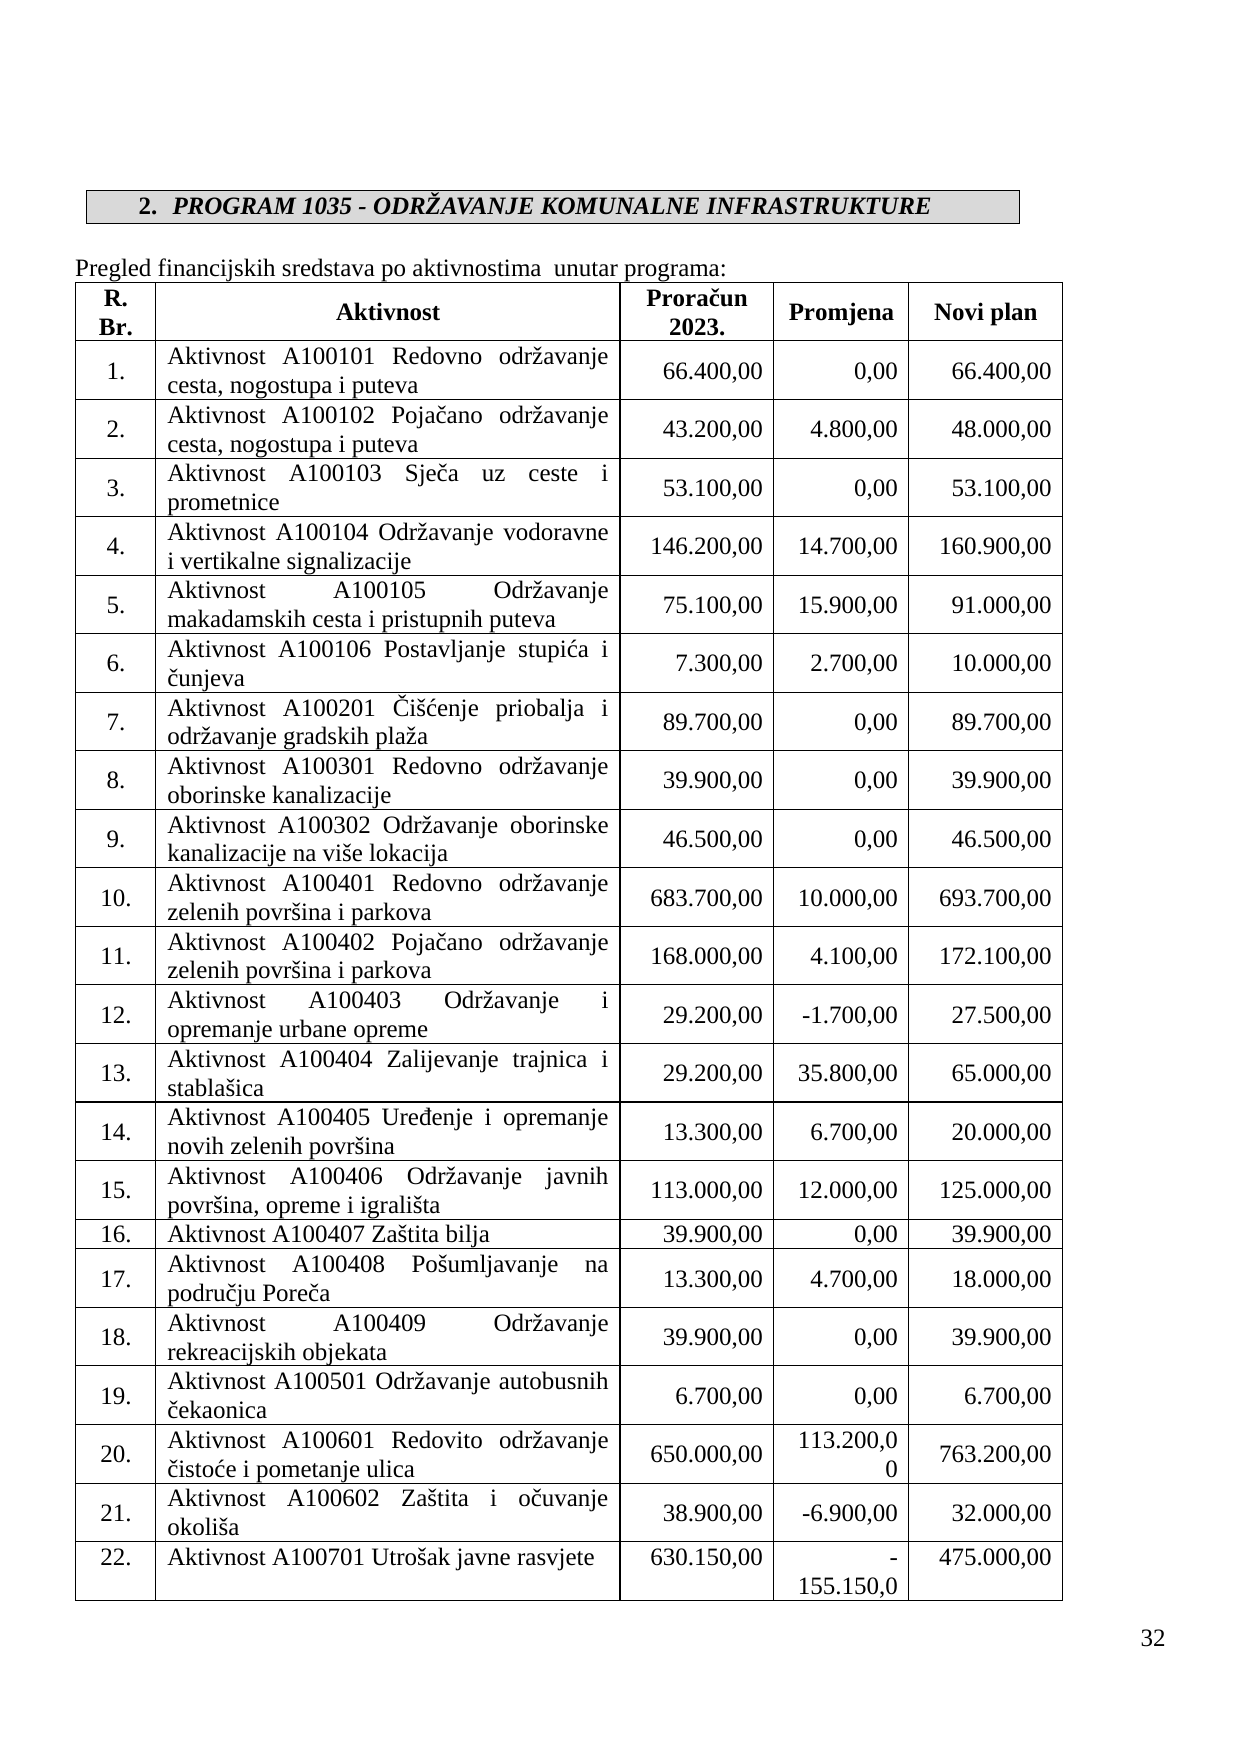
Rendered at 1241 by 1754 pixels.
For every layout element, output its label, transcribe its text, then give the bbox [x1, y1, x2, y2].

table_cell Aktivnost A100402 Pojačano održavanje zelenih površina i parkova [156, 927, 619, 984]
table_cell 5. [76, 576, 155, 633]
table_cell 0,00 [774, 1308, 908, 1365]
table_cell 66.400,00 [909, 341, 1062, 399]
table_cell 4.700,00 [774, 1249, 908, 1307]
table_cell Aktivnost A100406 Održavanje javnih površina, opreme i igrališta [156, 1161, 619, 1218]
table_cell -6.900,00 [774, 1484, 908, 1541]
table_cell 6.700,00 [774, 1103, 908, 1160]
table_cell 48.000,00 [909, 400, 1062, 457]
table_header Novi plan [909, 283, 1062, 340]
table_cell 65.000,00 [909, 1044, 1062, 1101]
table_cell 10.000,00 [909, 634, 1062, 692]
table_cell Aktivnost A100301 Redovno održavanje oborinske kanalizacije [156, 751, 619, 809]
table_cell 39.900,00 [621, 1220, 773, 1248]
table_cell 1. [76, 341, 155, 399]
table_cell 20.000,00 [909, 1103, 1062, 1160]
table_cell -1.700,00 [774, 985, 908, 1043]
table_cell 22. [76, 1542, 155, 1599]
table_cell 75.100,00 [621, 576, 773, 633]
table_cell 650.000,00 [621, 1425, 773, 1482]
table_cell 35.800,00 [774, 1044, 908, 1101]
table_cell 0,00 [774, 1220, 908, 1248]
table_cell Aktivnost A100408 Pošumljavanje na području Poreča [156, 1249, 619, 1307]
table_cell 13.300,00 [621, 1103, 773, 1160]
table_cell -155.150,00 [774, 1542, 908, 1599]
table_cell 4.800,00 [774, 400, 908, 457]
table_cell 9. [76, 810, 155, 867]
table_cell 12. [76, 985, 155, 1043]
table_cell Aktivnost A100101 Redovno održavanje cesta, nogostupa i puteva [156, 341, 619, 399]
table_header PROGRAM 1035 - ODRŽAVANJE KOMUNALNE INFRASTRUKTURE [87, 191, 1019, 223]
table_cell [156, 1542, 619, 1599]
table_cell 0,00 [774, 810, 908, 867]
table_cell 6.700,00 [621, 1366, 773, 1424]
table_cell Aktivnost A100403 Održavanje i opremanje urbane opreme [156, 985, 619, 1043]
table_cell Aktivnost A100501 Održavanje autobusnih čekaonica [156, 1366, 619, 1424]
table_cell Aktivnost A100103 Sječa uz ceste i prometnice [156, 459, 619, 516]
table_cell 113.000,00 [621, 1161, 773, 1218]
table_cell 125.000,00 [909, 1161, 1062, 1218]
table_header Proračun 2023. [621, 283, 773, 340]
table_cell 2.700,00 [774, 634, 908, 692]
table_cell 13. [76, 1044, 155, 1101]
table_cell 15.900,00 [774, 576, 908, 633]
table_cell 38.900,00 [621, 1484, 773, 1541]
table_cell 43.200,00 [621, 400, 773, 457]
table_cell 4. [76, 517, 155, 574]
table_cell 10.000,00 [774, 868, 908, 926]
table_cell Aktivnost A100407 Zaštita bilja [156, 1220, 619, 1248]
table_cell Aktivnost A100409 Održavanje rekreacijskih objekata [156, 1308, 619, 1365]
table_cell Aktivnost A100105 Održavanje makadamskih cesta i pristupnih puteva [156, 576, 619, 633]
table_cell 10. [76, 868, 155, 926]
table_cell 0,00 [774, 1366, 908, 1424]
table_cell 146.200,00 [621, 517, 773, 574]
table_cell 39.900,00 [909, 1220, 1062, 1248]
table_cell Aktivnost A100104 Održavanje vodoravne i vertikalne signalizacije [156, 517, 619, 574]
table_cell 0,00 [774, 459, 908, 516]
table_cell 17. [76, 1249, 155, 1307]
table_header R. Br. [76, 283, 155, 340]
table_header Aktivnost [156, 283, 619, 340]
table_cell 39.900,00 [621, 1308, 773, 1365]
table_cell 683.700,00 [621, 868, 773, 926]
table_cell 7. [76, 693, 155, 750]
table_cell Aktivnost A100106 Postavljanje stupića i čunjeva [156, 634, 619, 692]
table_cell 0,00 [774, 693, 908, 750]
table_cell 39.900,00 [909, 1308, 1062, 1365]
table_cell Aktivnost A100602 Zaštita i očuvanje okoliša [156, 1484, 619, 1541]
table_cell 763.200,00 [909, 1425, 1062, 1482]
table_cell 13.300,00 [621, 1249, 773, 1307]
table_cell 6. [76, 634, 155, 692]
table_cell Aktivnost A100302 Održavanje oborinske kanalizacije na više lokacija [156, 810, 619, 867]
table_cell 160.900,00 [909, 517, 1062, 574]
table_cell 475.000,00 [909, 1542, 1062, 1599]
table_cell 7.300,00 [621, 634, 773, 692]
table_cell 12.000,00 [774, 1161, 908, 1218]
table_cell Aktivnost A100401 Redovno održavanje zelenih površina i parkova [156, 868, 619, 926]
table_cell 18. [76, 1308, 155, 1365]
table_cell 8. [76, 751, 155, 809]
text Pregled financijskih sredstava po aktivnostima unutar programa: [75, 253, 1165, 282]
table_cell Aktivnost A100102 Pojačano održavanje cesta, nogostupa i puteva [156, 400, 619, 457]
table_cell 630.150,00 [621, 1542, 773, 1599]
table_cell 89.700,00 [621, 693, 773, 750]
table_cell 39.900,00 [909, 751, 1062, 809]
table_cell Aktivnost A100404 Zalijevanje trajnica i stablašica [156, 1044, 619, 1101]
table_cell 0,00 [774, 341, 908, 399]
table_cell Aktivnost A100201 Čišćenje priobalja i održavanje gradskih plaža [156, 693, 619, 750]
table_cell 32.000,00 [909, 1484, 1062, 1541]
table_cell 89.700,00 [909, 693, 1062, 750]
table_cell 0,00 [774, 751, 908, 809]
table_cell 16. [76, 1220, 155, 1248]
table_cell 4.100,00 [774, 927, 908, 984]
table_cell 2. [76, 400, 155, 457]
table_cell Aktivnost A100405 Uređenje i opremanje novih zelenih površina [156, 1103, 619, 1160]
table_cell 91.000,00 [909, 576, 1062, 633]
table_cell 46.500,00 [909, 810, 1062, 867]
table_cell 39.900,00 [621, 751, 773, 809]
table_cell 21. [76, 1484, 155, 1541]
table_cell 19. [76, 1366, 155, 1424]
table_cell 11. [76, 927, 155, 984]
table_cell 14. [76, 1103, 155, 1160]
table_cell Aktivnost A100601 Redovito održavanje čistoće i pometanje ulica [156, 1425, 619, 1482]
table_cell 53.100,00 [621, 459, 773, 516]
table_cell 3. [76, 459, 155, 516]
table_cell 14.700,00 [774, 517, 908, 574]
table_cell 172.100,00 [909, 927, 1062, 984]
table_cell 168.000,00 [621, 927, 773, 984]
table_cell 15. [76, 1161, 155, 1218]
table_cell 693.700,00 [909, 868, 1062, 926]
table_cell 6.700,00 [909, 1366, 1062, 1424]
table_cell 53.100,00 [909, 459, 1062, 516]
table_cell 46.500,00 [621, 810, 773, 867]
table_cell 18.000,00 [909, 1249, 1062, 1307]
table_cell 29.200,00 [621, 1044, 773, 1101]
table_cell 66.400,00 [621, 341, 773, 399]
table_cell 113.200,00 [774, 1425, 908, 1482]
table_cell 27.500,00 [909, 985, 1062, 1043]
table_cell 20. [76, 1425, 155, 1482]
table_cell 29.200,00 [621, 985, 773, 1043]
table_header Promjena [774, 283, 908, 340]
